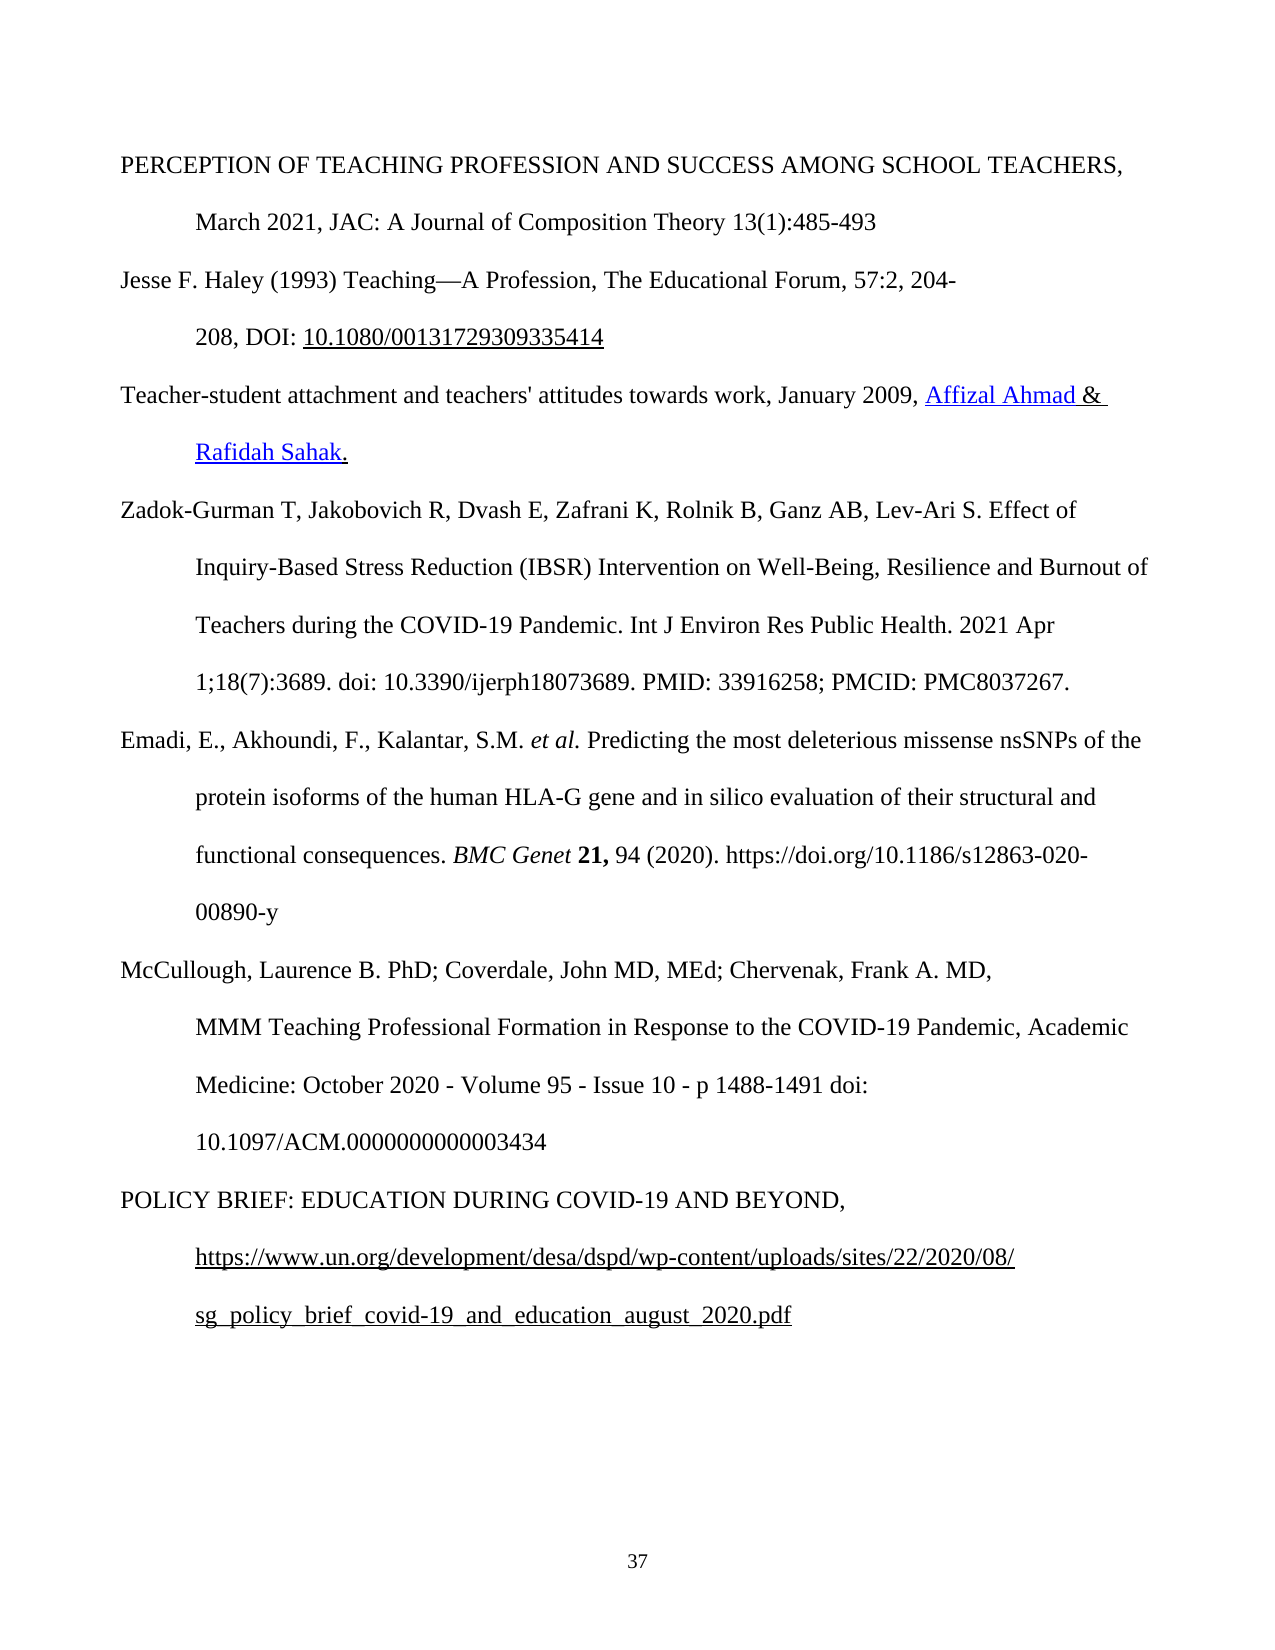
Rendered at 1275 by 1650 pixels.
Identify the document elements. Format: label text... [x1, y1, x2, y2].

text McCullough, Laurence B. PhD; Coverdale, John MD, MEd; Chervenak, Frank A. MD, MMM Teaching Professional Formation in Response to the COVID-19 Pandemic, Academic Medicine: October 2020 - Volume 95 - Issue 10 - p 1488-1491 doi: 10.1097/ACM.0000000000003434 [120, 955, 1155, 1156]
text Jesse F. Haley (1993) Teaching—A Profession, The Educational Forum, 57:2, 204-208, DOI: 10.1080/00131729309335414 [120, 265, 1155, 351]
text Teacher-student attachment and teachers' attitudes towards work, January 2009, Affizal Ahmad & Rafidah Sahak. [120, 380, 1155, 466]
text POLICY BRIEF: EDUCATION DURING COVID-19 AND BEYOND, https://www.un.org/development/desa/dspd/wp-content/uploads/sites/22/2020/08/sg_policy_brief_covid-19_and_education_august_2020.pdf [120, 1185, 1155, 1329]
text Zadok-Gurman T, Jakobovich R, Dvash E, Zafrani K, Rolnik B, Ganz AB, Lev-Ari S. Effect of Inquiry-Based Stress Reduction (IBSR) Intervention on Well-Being, Resilience and Burnout of Teachers during the COVID-19 Pandemic. Int J Environ Res Public Health. 2021 Apr 1;18(7):3689. doi: 10.3390/ijerph18073689. PMID: 33916258; PMCID: PMC8037267. [120, 495, 1155, 696]
text PERCEPTION OF TEACHING PROFESSION AND SUCCESS AMONG SCHOOL TEACHERS, March 2021, JAC: A Journal of Composition Theory 13(1):485-493 [120, 150, 1155, 236]
text Emadi, E., Akhoundi, F., Kalantar, S.M. et al. Predicting the most deleterious missense nsSNPs of the protein isoforms of the human HLA-G gene and in silico evaluation of their structural and functional consequences. BMC Genet 21, 94 (2020). https://doi.org/10.1186/s12863-020-00890-y [120, 725, 1155, 926]
